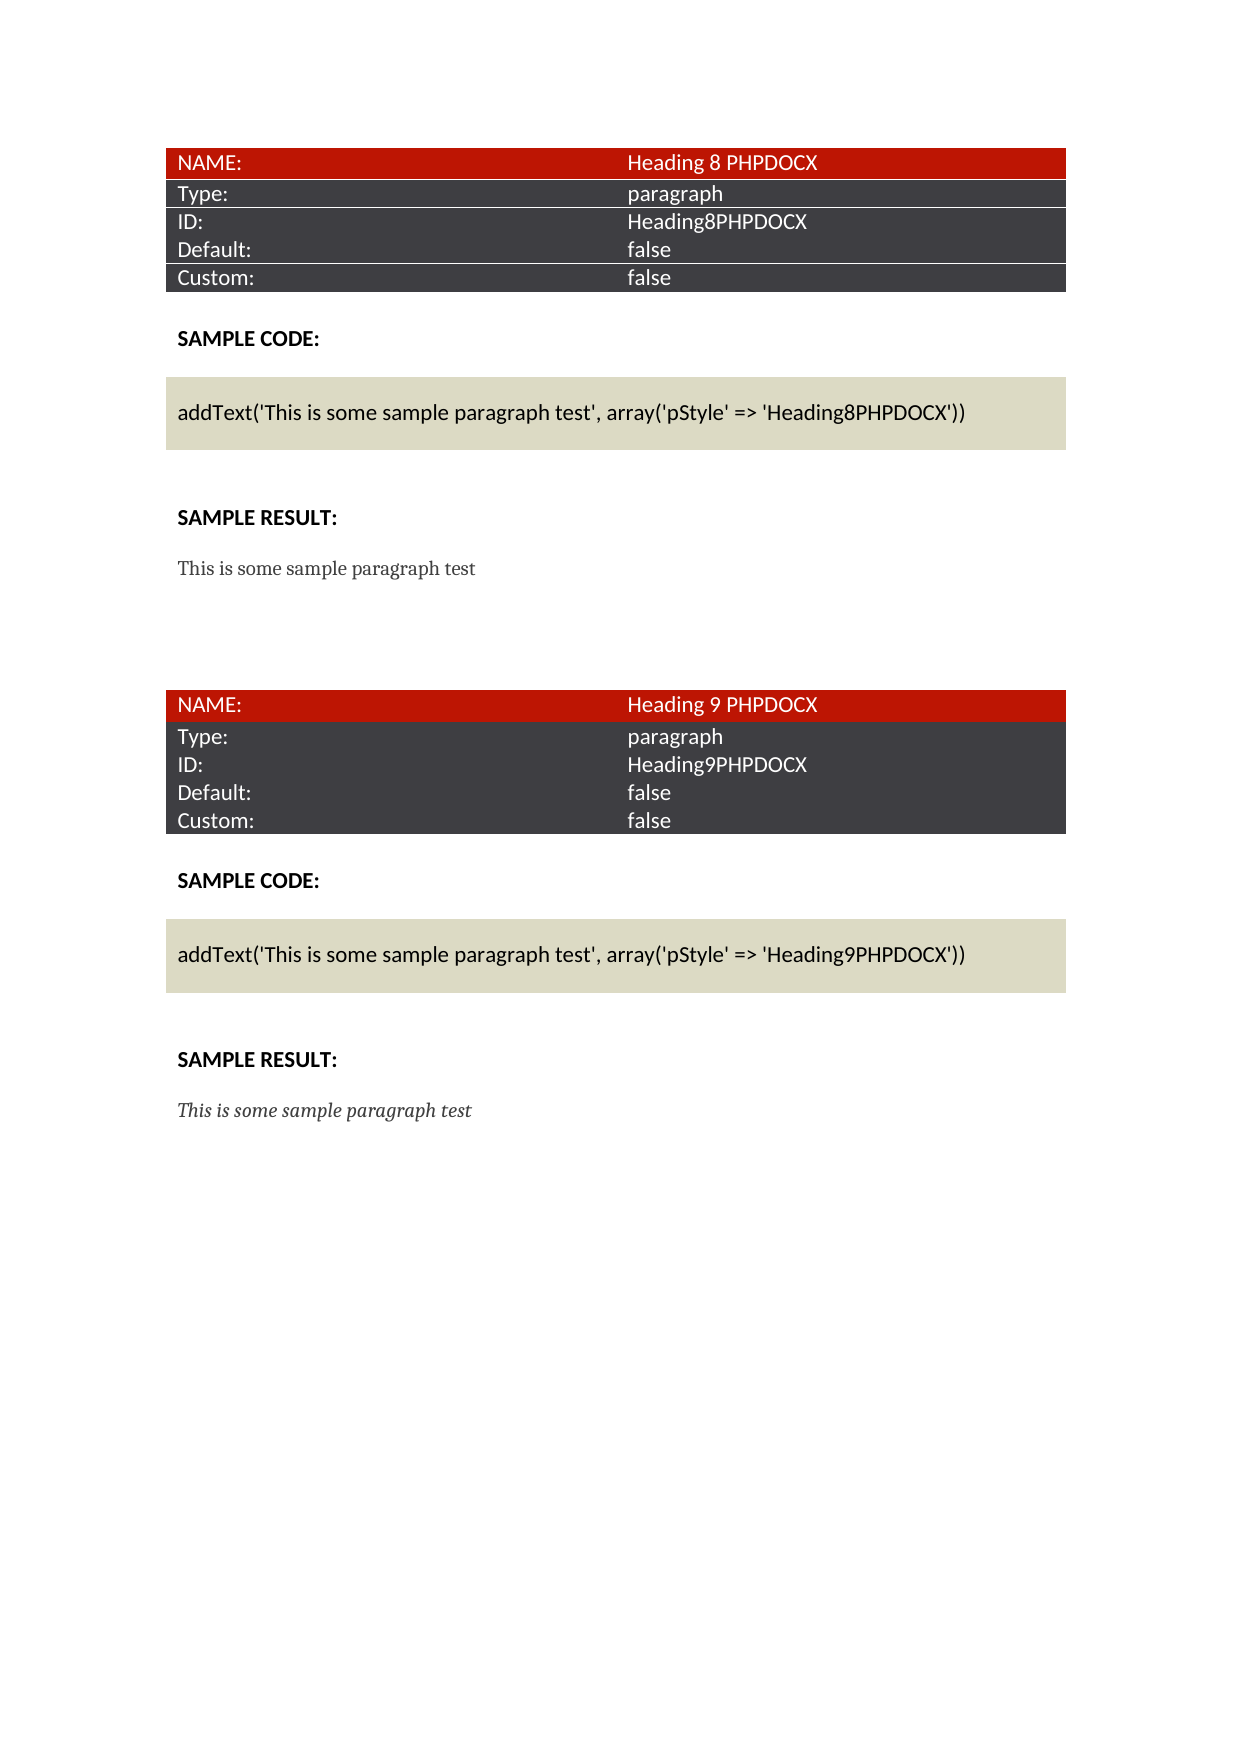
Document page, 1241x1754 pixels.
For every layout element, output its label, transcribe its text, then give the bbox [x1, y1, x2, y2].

table_header NAME: [166, 690, 616, 722]
table_cell ID: [166, 208, 616, 236]
table_cell Type: [166, 180, 616, 207]
table_cell false [616, 264, 1066, 292]
table_cell Heading9PHPDOCX [616, 750, 1066, 778]
table_header addText('This is some sample paragraph test', array('pStyle' => 'Heading8PHPDOCX')) [166, 377, 1066, 450]
table_cell ID: [166, 750, 616, 778]
table_cell Type: [166, 722, 616, 750]
table_cell paragraph [616, 722, 1066, 750]
table_cell false [616, 236, 1066, 263]
table_cell Custom: [166, 806, 616, 834]
table_cell false [616, 778, 1066, 806]
table_cell Default: [166, 236, 616, 263]
table_header Heading 9 PHPDOCX [616, 690, 1066, 722]
subtitle This is some sample paragraph test [177, 1099, 1063, 1123]
text SAMPLE CODE: [177, 866, 1063, 894]
table_cell false [616, 806, 1066, 834]
table_cell Heading8PHPDOCX [616, 208, 1066, 236]
table_header addText('This is some sample paragraph test', array('pStyle' => 'Heading9PHPDOCX')) [166, 919, 1066, 993]
text SAMPLE RESULT: [177, 503, 1063, 531]
table_cell Custom: [166, 264, 616, 292]
table_header Heading 8 PHPDOCX [616, 148, 1066, 179]
table_cell paragraph [616, 180, 1066, 207]
text SAMPLE RESULT: [177, 1046, 1063, 1074]
text SAMPLE CODE: [177, 324, 1063, 352]
table_header NAME: [166, 148, 616, 179]
table_cell Default: [166, 778, 616, 806]
subtitle This is some sample paragraph test [177, 556, 1063, 580]
